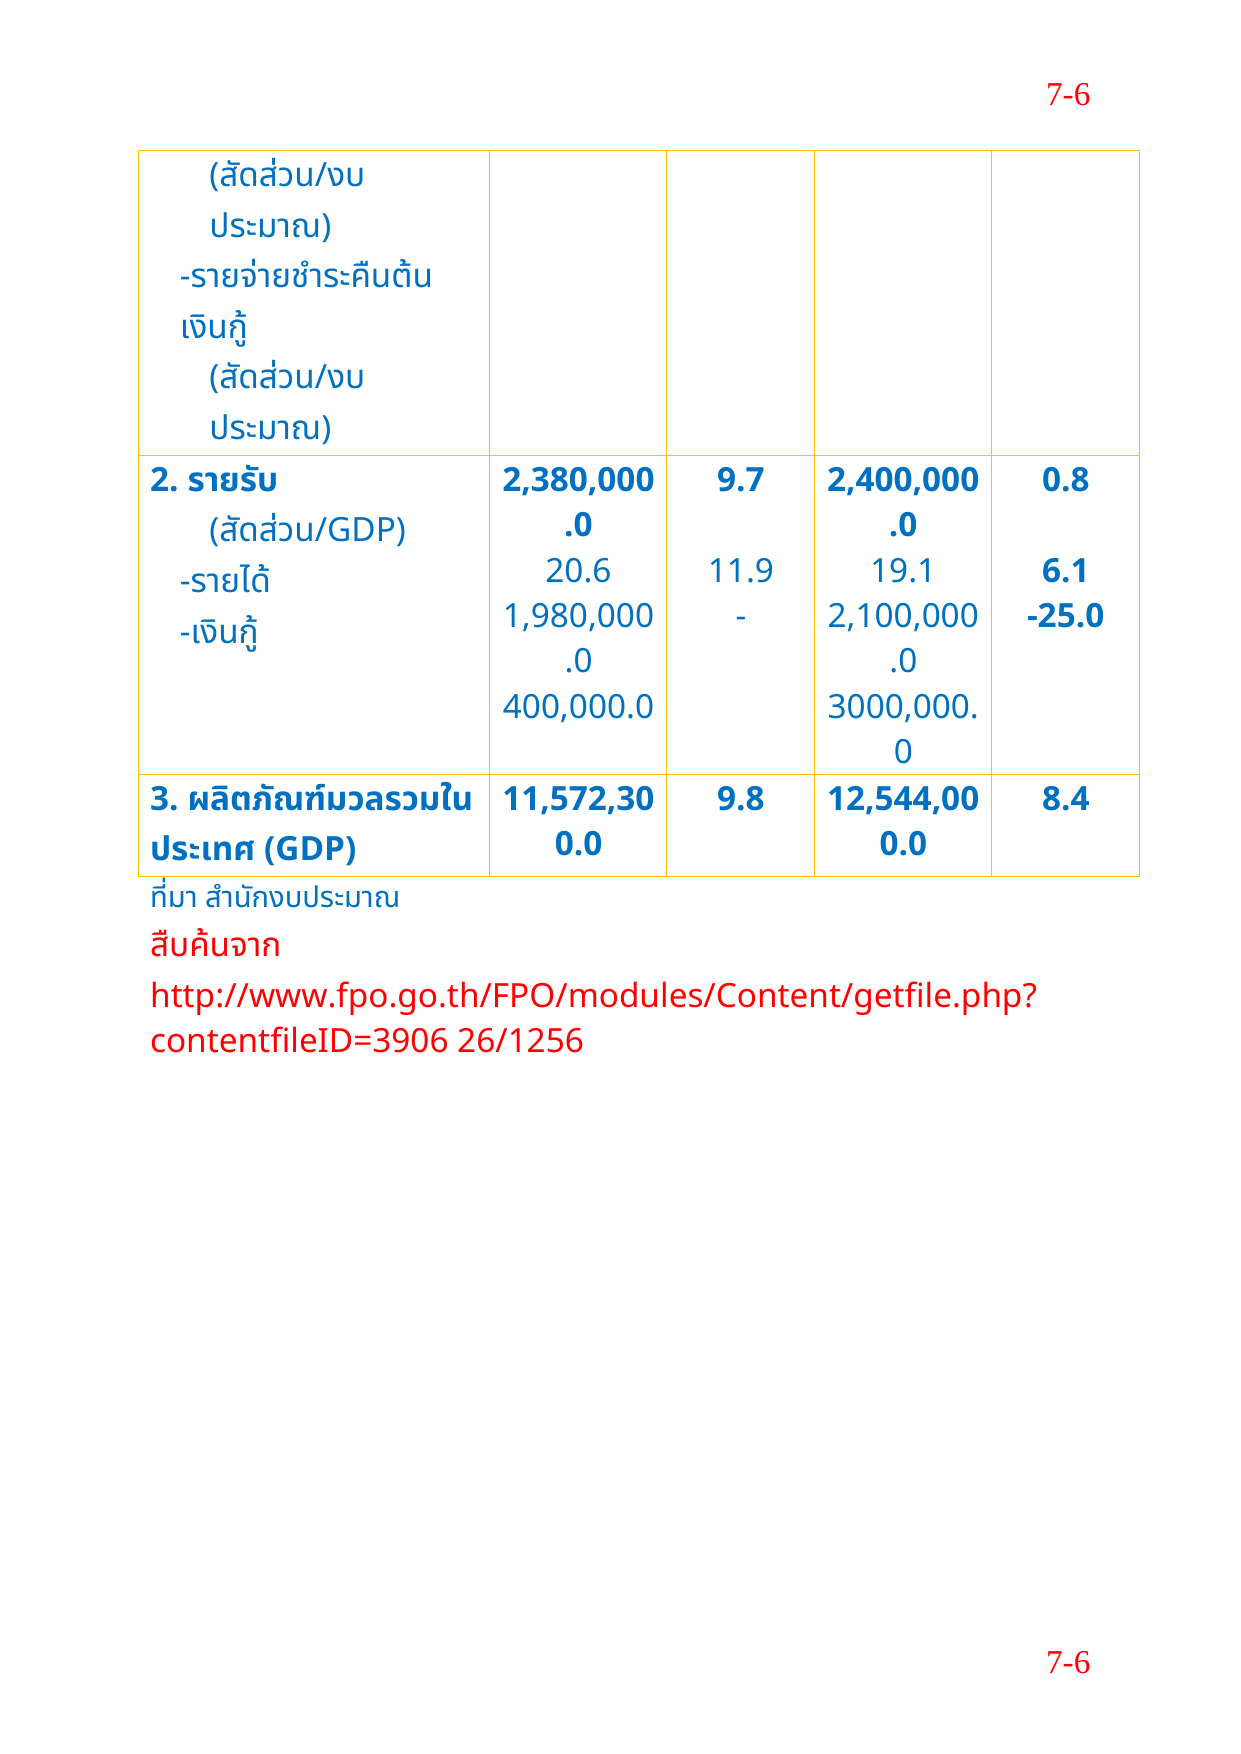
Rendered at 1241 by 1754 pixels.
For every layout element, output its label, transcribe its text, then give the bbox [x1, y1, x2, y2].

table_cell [667, 151, 814, 454]
text ที่มา สำนักงบประมาณ [150, 877, 1090, 921]
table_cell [490, 151, 666, 454]
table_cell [992, 151, 1139, 454]
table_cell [139, 151, 489, 454]
table_cell 2,380,000.0 20.6 1,980,000.0 400,000.0 [490, 456, 666, 773]
text สืบค้นจาก http://www.fpo.go.th/FPO/modules/Content/getfile.php?contentfileID=3906 26/1256 [150, 921, 1090, 1062]
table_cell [815, 151, 991, 454]
table_cell 2. รายรับ (สัดส่วน/GDP) -รายได้ -เงินกู้ [139, 456, 489, 773]
table_cell 8.4 [992, 775, 1139, 876]
table_cell 9.8 [667, 775, 814, 876]
table_cell 3. ผลิตภัณฑ์มวลรวมในประเทศ (GDP) [139, 775, 489, 876]
table_cell 9.7 11.9 - [667, 456, 814, 773]
table_cell 11,572,300.0 [490, 775, 666, 876]
table_cell 2,400,000.0 19.1 2,100,000.0 3000,000.0 [815, 456, 991, 773]
table_cell 0.8 6.1 -25.0 [992, 456, 1139, 773]
table_cell 12,544,000.0 [815, 775, 991, 876]
